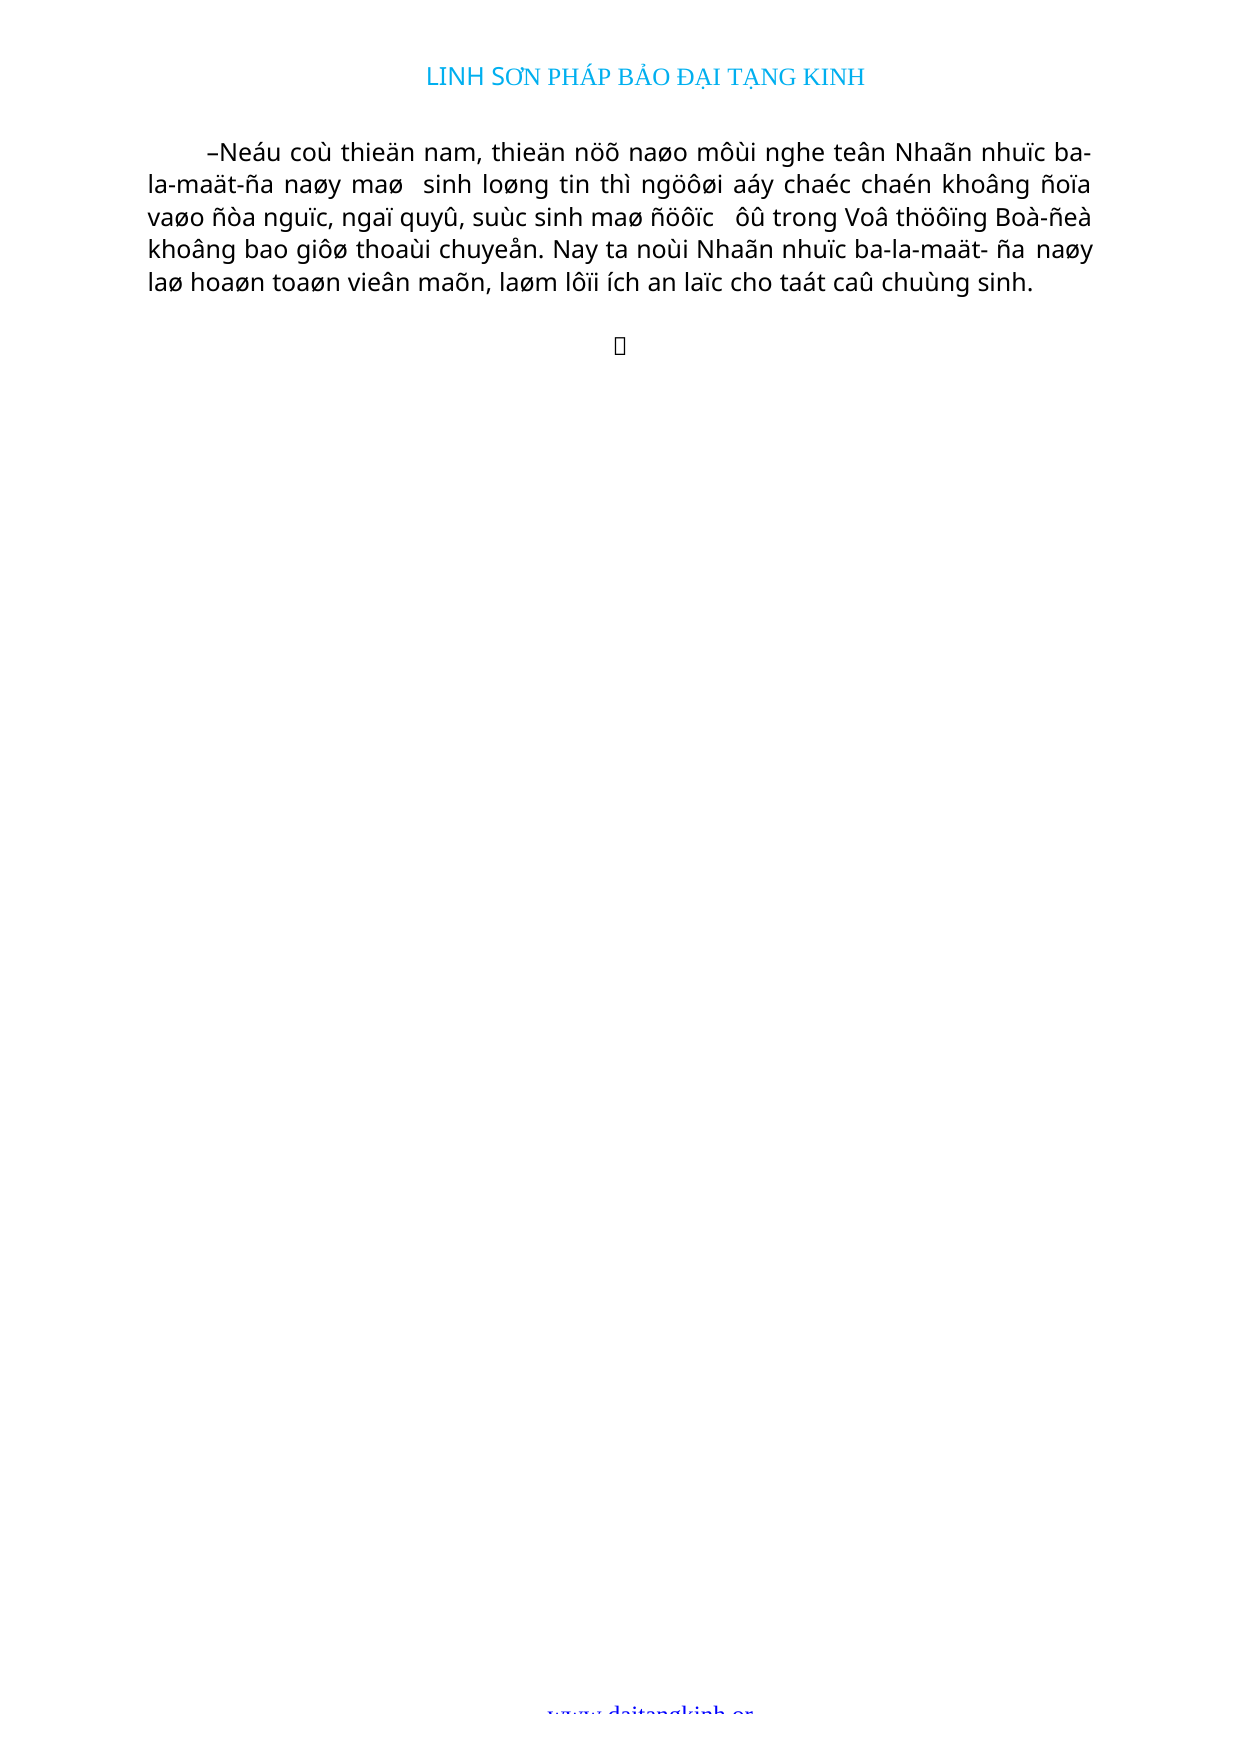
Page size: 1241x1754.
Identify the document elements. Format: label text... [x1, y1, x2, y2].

text –Neáu coù thieän nam, thieän nöõ naøo môùi nghe teân Nhaãn nhuïc ba-la-maät-ña naøy maø sinh loøng tin thì ngöôøi aáy chaéc chaén khoâng ñoïa vaøo ñòa nguïc, ngaï quyû, suùc sinh maø ñöôïc ôû trong Voâ thöôïng Boà-ñeà khoâng bao giôø thoaùi chuyeån. Nay ta noùi Nhaãn nhuïc ba-la-maät- ña naøy laø hoaøn toaøn vieân maõn, laøm lôïi ích an laïc cho taát caû chuùng sinh. [147, 135, 1093, 299]
text  [135, 328, 1104, 362]
